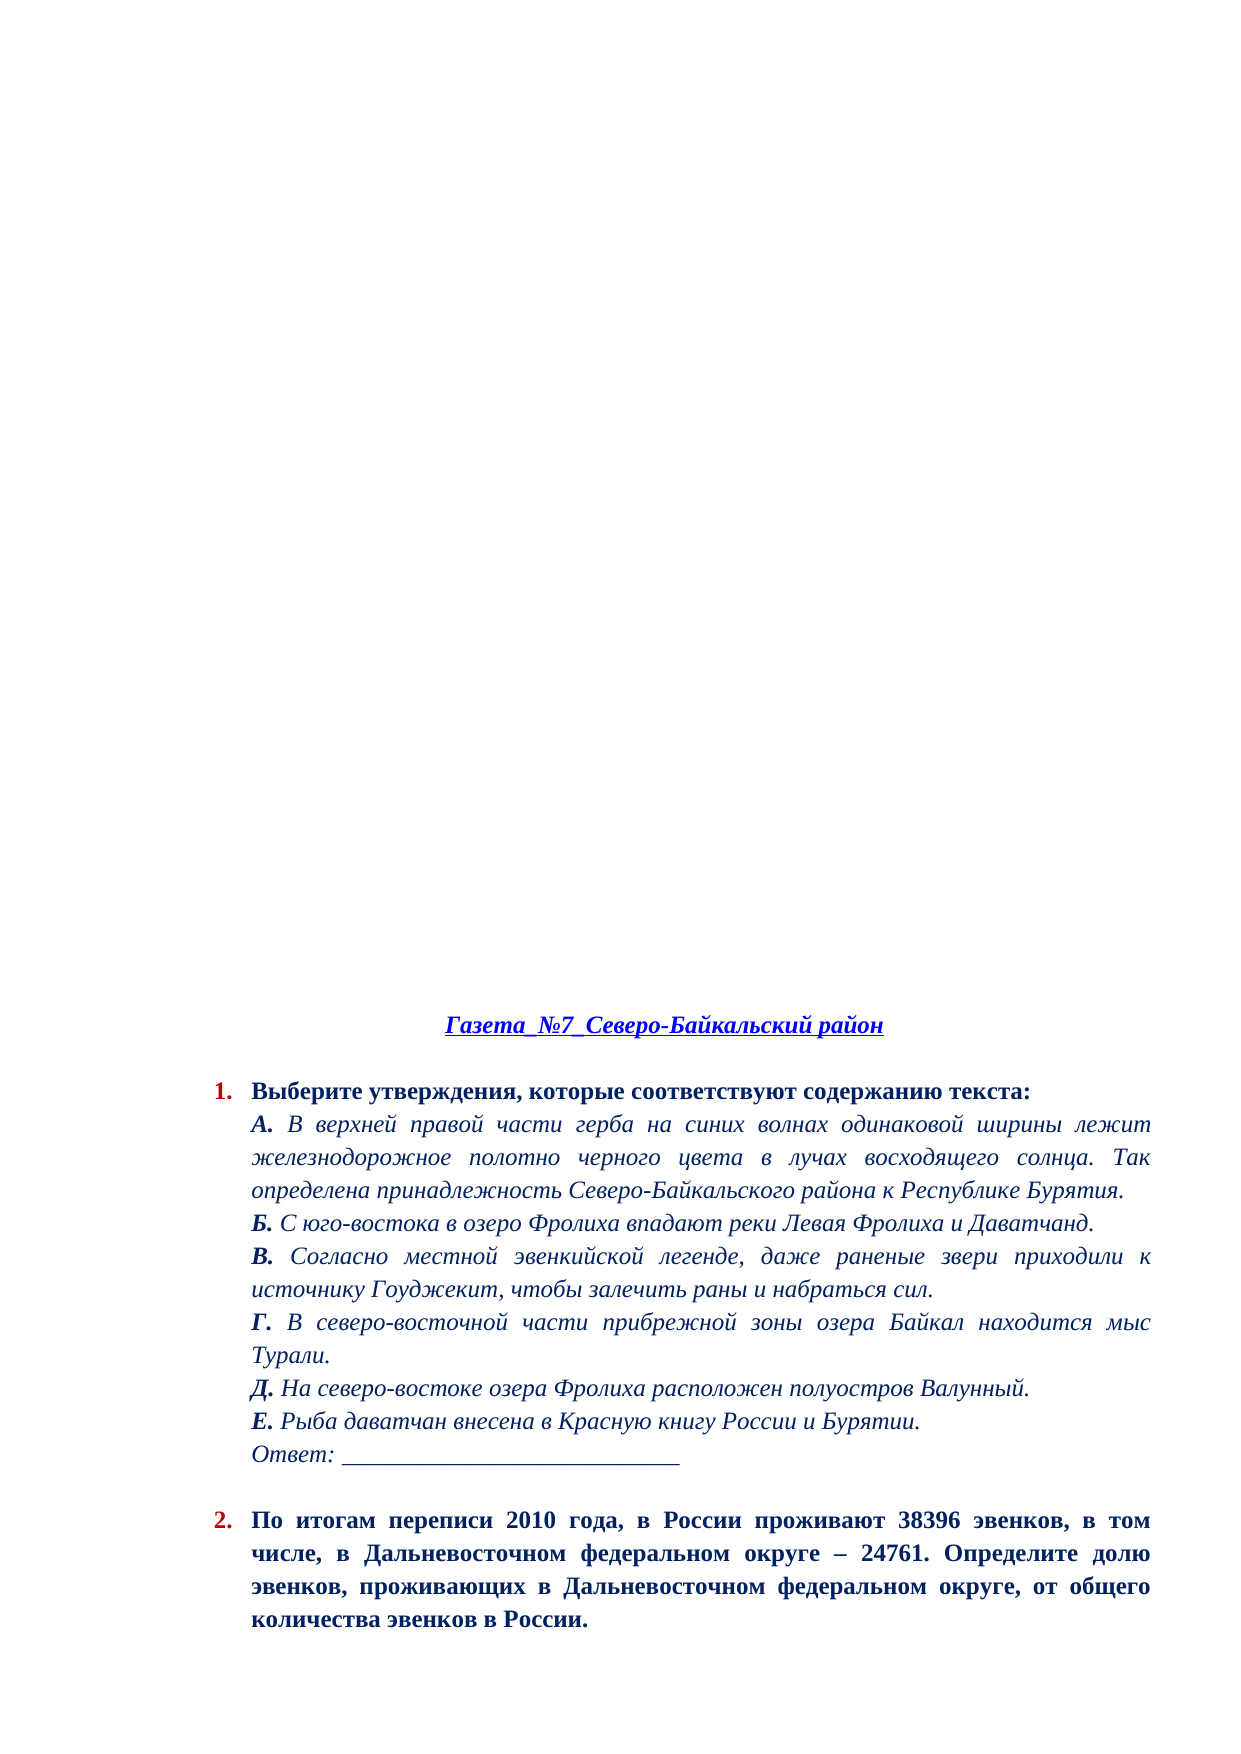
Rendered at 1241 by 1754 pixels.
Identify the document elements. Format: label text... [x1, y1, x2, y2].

list Д. На северо-востоке озера Фролиха расположен полуостров Валунный. [251, 1373, 1152, 1402]
list По итогам переписи 2010 года, в России проживают 38396 эвенков, в том числе, в Дальневосточном федеральном округе – 24761. Определите долю эвенков, проживающих в Дальневосточном федеральном округе, от общего количества эвенков в России. [213, 1505, 1152, 1633]
list Е. Рыба даватчан внесена в Красную книгу России и Бурятии. [251, 1406, 1152, 1435]
list Г. В северо-восточной части прибрежной зоны озера Байкал находится мыс Турали. [251, 1307, 1152, 1369]
list В. Согласно местной эвенкийской легенде, даже раненые звери приходили к источнику Гоуджекит, чтобы залечить раны и набраться сил. [251, 1241, 1152, 1303]
text Газета_№7_Северо-Байкальский район [177, 1010, 1152, 1038]
list А. В верхней правой части герба на синих волнах одинаковой ширины лежит железнодорожное полотно черного цвета в лучах восходящего солнца. Так определена принадлежность Северо-Байкальского района к Республике Бурятия. [251, 1109, 1152, 1203]
list Ответ: ___________________________ [251, 1439, 1152, 1468]
list Выберите утверждения, которые соответствуют содержанию текста: [213, 1076, 1152, 1104]
list Б. С юго-востока в озеро Фролиха впадают реки Левая Фролиха и Даватчанд. [251, 1208, 1152, 1237]
